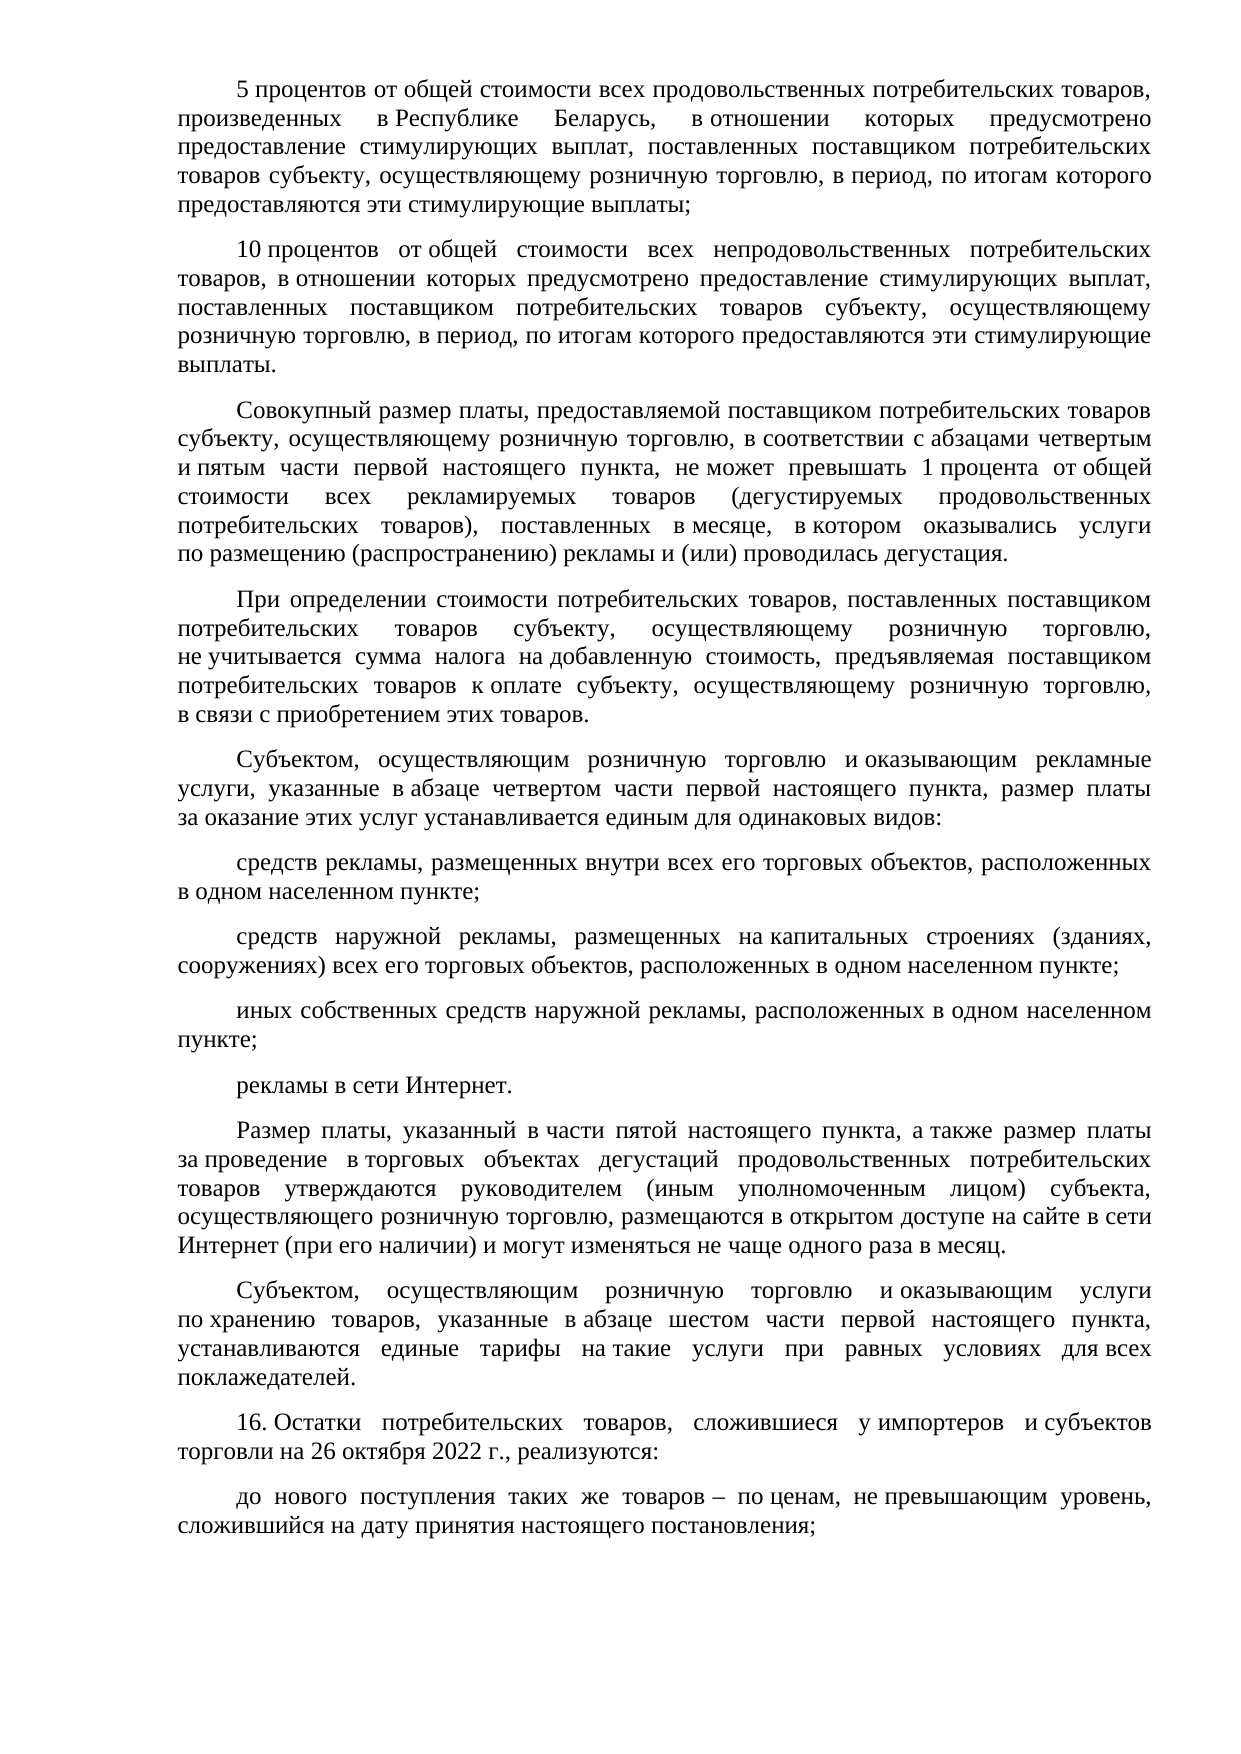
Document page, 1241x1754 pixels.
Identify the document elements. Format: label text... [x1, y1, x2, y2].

text Субъектом, осуществляющим розничную торговлю и оказывающим услуги по хранению товаров, указанные в абзаце шестом части первой настоящего пункта, устанавливаются единые тарифы на такие услуги при равных условиях для всех поклажедателей. [177, 1276, 1152, 1391]
text Совокупный размер платы, предоставляемой поставщиком потребительских товаров субъекту, осуществляющему розничную торговлю, в соответствии с абзацами четвертым и пятым части первой настоящего пункта, не может превышать 1 процента от общей стоимости всех рекламируемых товаров (дегустируемых продовольственных потребительских товаров), поставленных в месяце, в котором оказывались услуги по размещению (распространению) рекламы и (или) проводилась дегустация. [177, 395, 1152, 567]
text Субъектом, осуществляющим розничную торговлю и оказывающим рекламные услуги, указанные в абзаце четвертом части первой настоящего пункта, размер платы за оказание этих услуг устанавливается единым для одинаковых видов: [177, 744, 1152, 831]
text 5 процентов от общей стоимости всех продовольственных потребительских товаров, произведенных в Республике Беларусь, в отношении которых предусмотрено предоставление стимулирующих выплат, поставленных поставщиком потребительских товаров субъекту, осуществляющему розничную торговлю, в период, по итогам которого предоставляются эти стимулирующие выплаты; [177, 74, 1152, 218]
text 16. Остатки потребительских товаров, сложившиеся у импортеров и субъектов торговли на 26 октября 2022 г., реализуются: [177, 1407, 1152, 1465]
text При определении стоимости потребительских товаров, поставленных поставщиком потребительских товаров субъекту, осуществляющему розничную торговлю, не учитывается сумма налога на добавленную стоимость, предъявляемая поставщиком потребительских товаров к оплате субъекту, осуществляющему розничную торговлю, в связи с приобретением этих товаров. [177, 584, 1152, 728]
text рекламы в сети Интернет. [177, 1070, 1152, 1098]
text иных собственных средств наружной рекламы, расположенных в одном населенном пункте; [177, 996, 1152, 1053]
text Размер платы, указанный в части пятой настоящего пункта, а также размер платы за проведение в торговых объектах дегустаций продовольственных потребительских товаров утверждаются руководителем (иным уполномоченным лицом) субъекта, осуществляющего розничную торговлю, размещаются в открытом доступе на сайте в сети Интернет (при его наличии) и могут изменяться не чаще одного раза в месяц. [177, 1115, 1152, 1259]
text до нового поступления таких же товаров – по ценам, не превышающим уровень, сложившийся на дату принятия настоящего постановления; [177, 1481, 1152, 1539]
text средств наружной рекламы, размещенных на капитальных строениях (зданиях, сооружениях) всех его торговых объектов, расположенных в одном населенном пункте; [177, 921, 1152, 979]
text 10 процентов от общей стоимости всех непродовольственных потребительских товаров, в отношении которых предусмотрено предоставление стимулирующих выплат, поставленных поставщиком потребительских товаров субъекту, осуществляющему розничную торговлю, в период, по итогам которого предоставляются эти стимулирующие выплаты. [177, 234, 1152, 378]
text средств рекламы, размещенных внутри всех его торговых объектов, расположенных в одном населенном пункте; [177, 847, 1152, 905]
